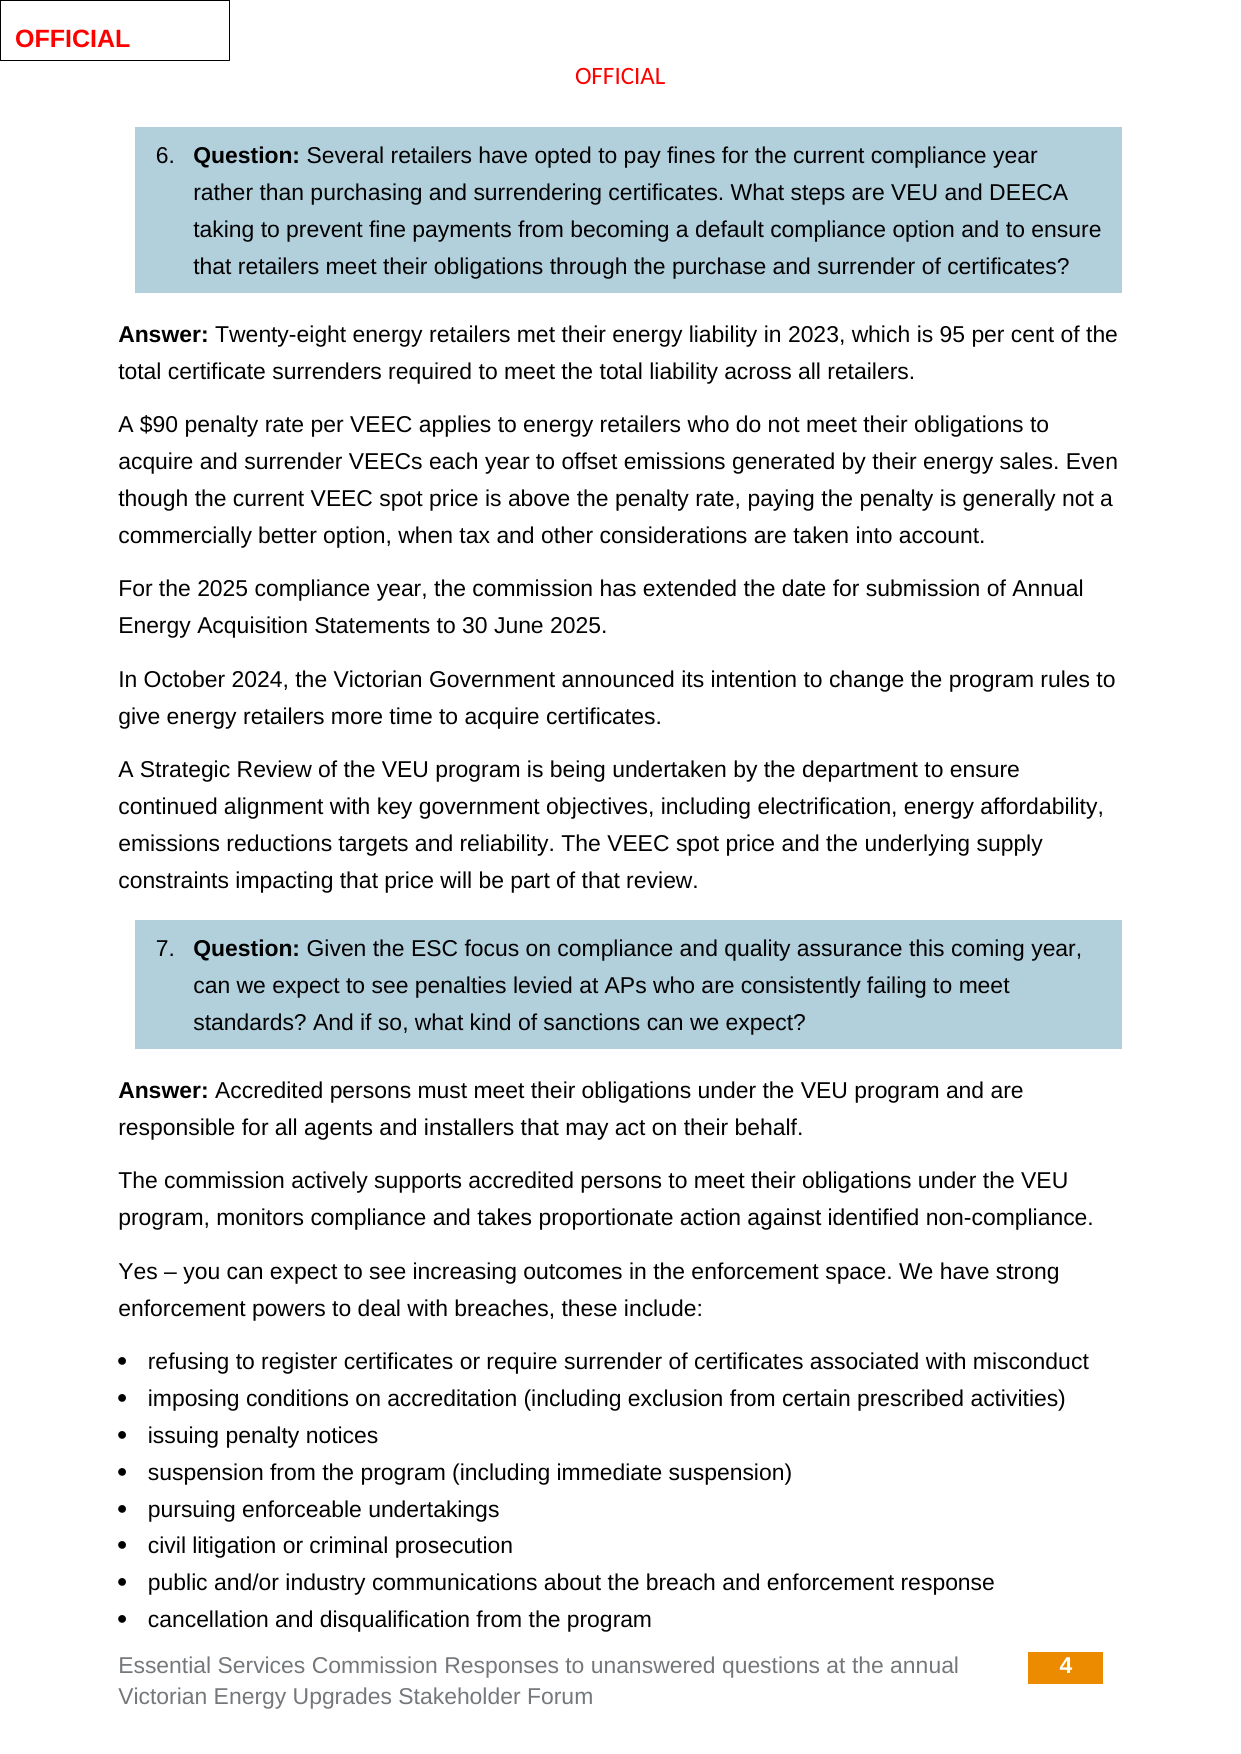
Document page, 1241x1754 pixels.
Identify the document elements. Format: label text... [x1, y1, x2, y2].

text Answer: Accredited persons must meet their obligations under the VEU program and are responsible for all agents and installers that may act on their behalf. [118, 1077, 1122, 1140]
subtitle Question: Several retailers have opted to pay fines for the current compliance year rather than purchasing and surrendering certificates. What steps are VEU and DEECA taking to prevent fine payments from becoming a default compliance option and to ensure that retailers meet their obligations through the purchase and surrender of certificates? [147, 140, 1110, 281]
list issuing penalty notices [118, 1422, 1122, 1448]
text The commission actively supports accredited persons to meet their obligations under the VEU program, monitors compliance and takes proportionate action against identified non-compliance. [118, 1167, 1122, 1230]
list cancellation and disqualification from the program [118, 1606, 1122, 1632]
list imposing conditions on accreditation (including exclusion from certain prescribed activities) [118, 1385, 1122, 1411]
text For the 2025 compliance year, the commission has extended the date for submission of Annual Energy Acquisition Statements to 30 June 2025. [118, 575, 1122, 638]
list civil litigation or criminal prosecution [118, 1532, 1122, 1559]
list refusing to register certificates or require surrender of certificates associated with misconduct [118, 1348, 1122, 1374]
text Yes – you can expect to see increasing outcomes in the enforcement space. We have strong enforcement powers to deal with breaches, these include: [118, 1258, 1122, 1321]
text In October 2024, the Victorian Government announced its intention to change the program rules to give energy retailers more time to acquire certificates. [118, 666, 1122, 729]
subtitle Question: Given the ESC focus on compliance and quality assurance this coming year, can we expect to see penalties levied at APs who are consistently failing to meet standards? And if so, what kind of sanctions can we expect? [147, 933, 1110, 1037]
text A Strategic Review of the VEU program is being undertaken by the department to ensure continued alignment with key government objectives, including electrification, energy affordability, emissions reductions targets and reliability. The VEEC spot price and the underlying supply constraints impacting that price will be part of that review. [118, 756, 1122, 893]
list pursuing enforceable undertakings [118, 1496, 1122, 1522]
text Answer: Twenty-eight energy retailers met their energy liability in 2023, which is 95 per cent of the total certificate surrenders required to meet the total liability across all retailers. [118, 321, 1122, 384]
list suspension from the program (including immediate suspension) [118, 1459, 1122, 1485]
text A $90 penalty rate per VEEC applies to energy retailers who do not meet their obligations to acquire and surrender VEECs each year to offset emissions generated by their energy sales. Even though the current VEEC spot price is above the penalty rate, paying the penalty is generally not a commercially better option, when tax and other considerations are taken into account. [118, 411, 1122, 548]
list public and/or industry communications about the breach and enforcement response [118, 1569, 1122, 1596]
